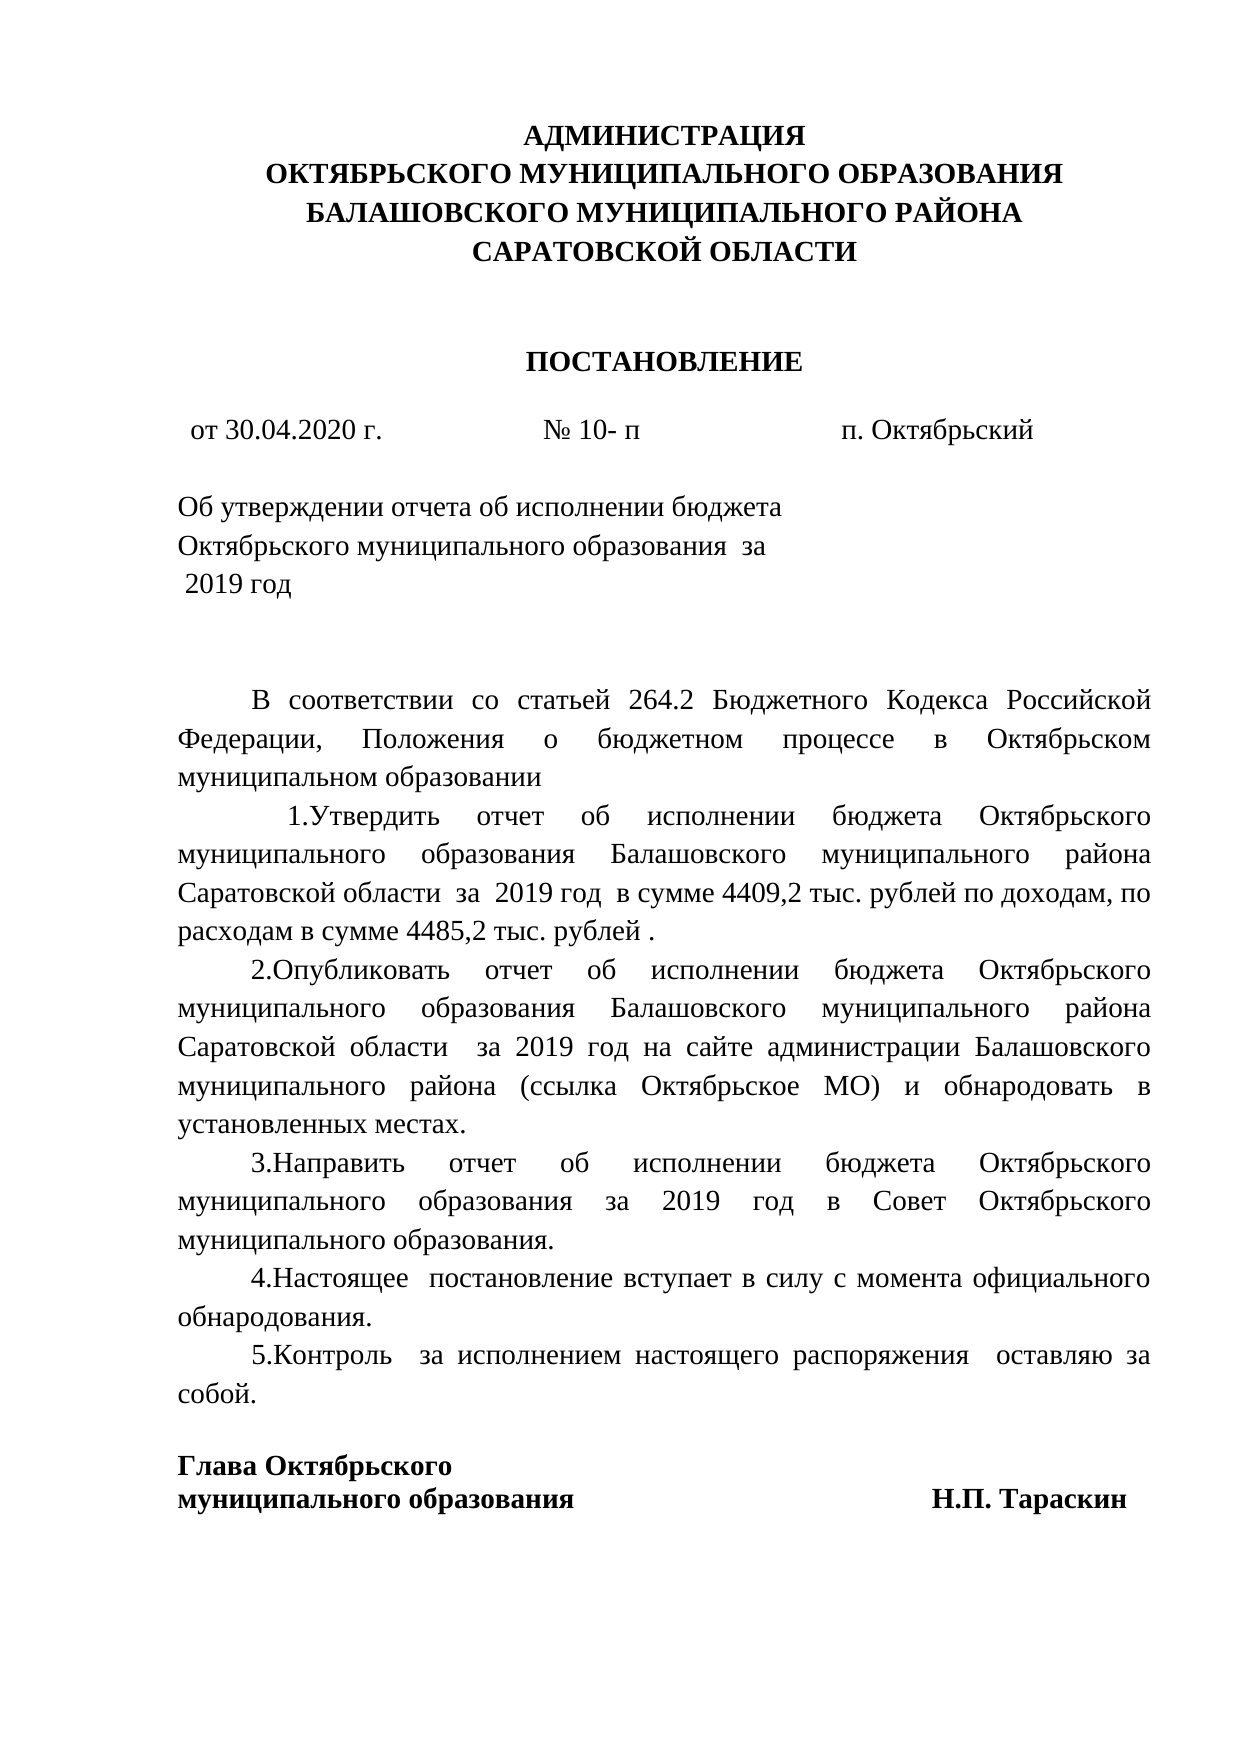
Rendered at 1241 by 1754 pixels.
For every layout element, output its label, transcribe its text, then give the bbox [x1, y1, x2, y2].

text БАЛАШОВСКОГО МУНИЦИПАЛЬНОГО РАЙОНА [177, 195, 1152, 229]
text ОКТЯБРЬСКОГО МУНИЦИПАЛЬНОГО ОБРАЗОВАНИЯ [177, 157, 1152, 190]
text 4.Настоящее постановление вступает в силу с момента официального обнародования. [177, 1260, 1152, 1332]
text 2019 год [177, 567, 1152, 600]
text В соответствии со статьей 264.2 Бюджетного Кодекса Российской Федерации, Положения о бюджетном процессе в Октябрьском муниципальном образовании [177, 682, 1152, 793]
text 1.Утвердить отчет об исполнении бюджета Октябрьского муниципального образования Балашовского муниципального района Саратовской области за 2019 год в сумме 4409,2 тыс. рублей по доходам, по расходам в сумме 4485,2 тыс. рублей . [177, 798, 1152, 947]
text от 30.04.2020 г. № 10- п п. Октябрьский [177, 412, 1152, 446]
text АДМИНИСТРАЦИЯ [177, 118, 1152, 152]
text ПОСТАНОВЛЕНИЕ [177, 344, 1152, 377]
text 3.Направить отчет об исполнении бюджета Октябрьского муниципального образования за 2019 год в Совет Октябрьского муниципального образования. [177, 1145, 1152, 1255]
text Глава Октябрьского [177, 1448, 1152, 1482]
text Об утверждении отчета об исполнении бюджета [177, 489, 1152, 523]
text 5.Контроль за исполнением настоящего распоряжения оставляю за собой. [177, 1337, 1152, 1409]
text муниципального образования Н.П. Тараскин [177, 1482, 1152, 1515]
text Октябрьского муниципального образования за [177, 528, 1152, 562]
text 2.Опубликовать отчет об исполнении бюджета Октябрьского муниципального образования Балашовского муниципального района Саратовской области за 2019 год на сайте администрации Балашовского муниципального района (ссылка Октябрьское МО) и обнародовать в установленных местах. [177, 952, 1152, 1140]
text САРАТОВСКОЙ ОБЛАСТИ [177, 234, 1152, 267]
